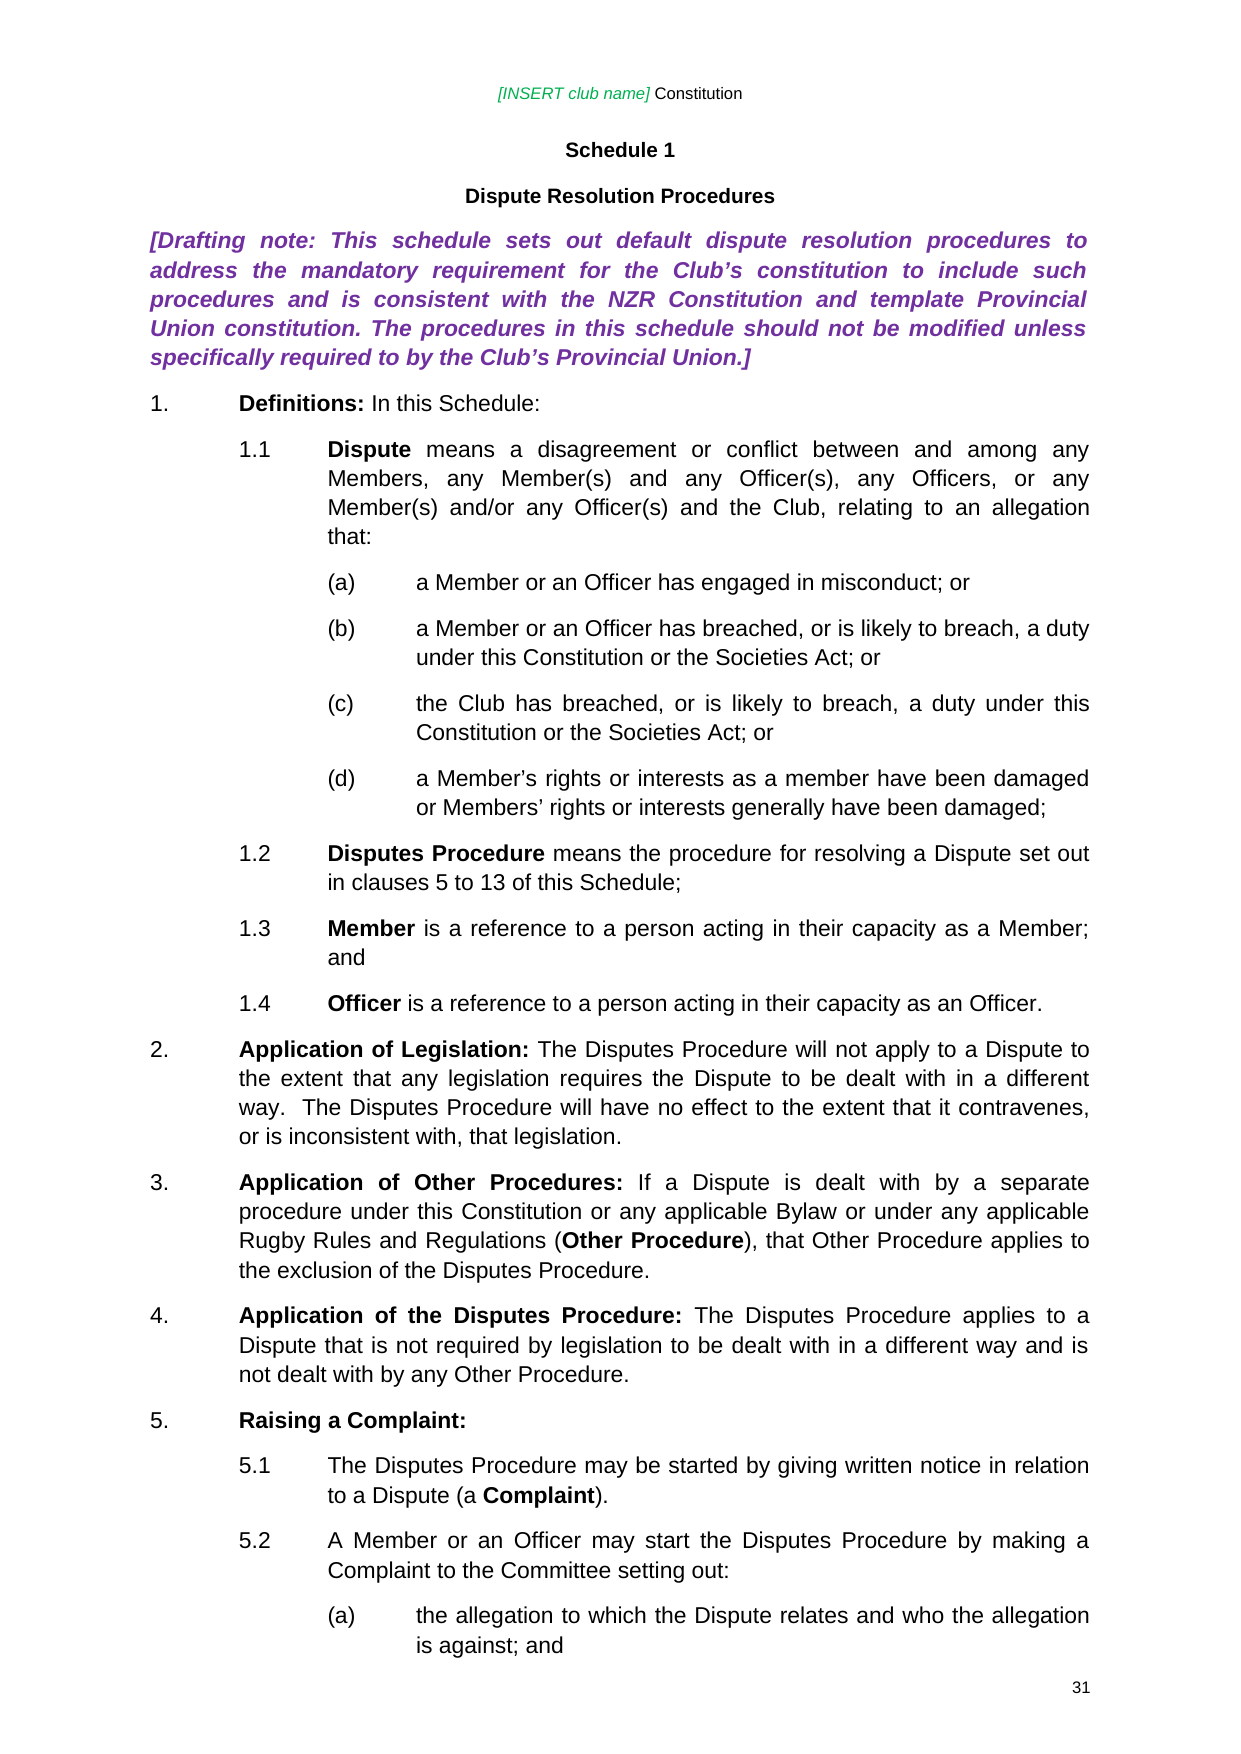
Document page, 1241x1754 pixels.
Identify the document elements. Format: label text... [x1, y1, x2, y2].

subtitle Definitions: In this Schedule: [150, 387, 1090, 416]
subtitle Application of Other Procedures: If a Dispute is dealt with by a separate procedure under this Constitution or any applicable Bylaw or under any applicable Rugby Rules and Regulations (Other Procedure), that Other Procedure applies to the exclusion of the Disputes Procedure. [150, 1166, 1090, 1283]
subtitle Member is a reference to a person acting in their capacity as a Member; and [239, 912, 1090, 970]
subtitle Officer is a reference to a person acting in their capacity as an Officer. [239, 987, 1090, 1016]
subtitle the allegation to which the Dispute relates and who the allegation is against; and [327, 1599, 1090, 1658]
subtitle Disputes Procedure means the procedure for resolving a Dispute set out in clauses 5 to 13 of this Schedule; [239, 837, 1090, 895]
text Dispute Resolution Procedures [150, 179, 1090, 208]
subtitle a Member or an Officer has breached, or is likely to breach, a duty under this Constitution or the Societies Act; or [327, 612, 1090, 670]
text [Drafting note: This schedule sets out default dispute resolution procedures to address the mandatory requirement for the Club’s constitution to include such procedures and is consistent with the NZR Constitution and template Provincial Union constitution. The procedures in this schedule should not be modified unless specifically required to by the Club’s Provincial Union.] [150, 224, 1090, 370]
subtitle Application of the Disputes Procedure: The Disputes Procedure applies to a Dispute that is not required by legislation to be dealt with in a different way and is not dealt with by any Other Procedure. [150, 1299, 1090, 1387]
subtitle Raising a Complaint: [150, 1404, 1090, 1433]
subtitle Dispute means a disagreement or conflict between and among any Members, any Member(s) and any Officer(s), any Officers, or any Member(s) and/or any Officer(s) and the Club, relating to an allegation that: [239, 433, 1090, 549]
subtitle a Member’s rights or interests as a member have been damaged or Members’ rights or interests generally have been damaged; [327, 762, 1090, 820]
subtitle Schedule 1 [150, 133, 1090, 162]
subtitle A Member or an Officer may start the Disputes Procedure by making a Complaint to the Committee setting out: [239, 1524, 1090, 1583]
subtitle a Member or an Officer has engaged in misconduct; or [327, 566, 1090, 595]
subtitle The Disputes Procedure may be started by giving written notice in relation to a Dispute (a Complaint). [239, 1449, 1090, 1508]
subtitle the Club has breached, or is likely to breach, a duty under this Constitution or the Societies Act; or [327, 687, 1090, 745]
subtitle Application of Legislation: The Disputes Procedure will not apply to a Dispute to the extent that any legislation requires the Dispute to be dealt with in a different way. The Disputes Procedure will have no effect to the extent that it contravenes, or is inconsistent with, that legislation. [150, 1033, 1090, 1149]
